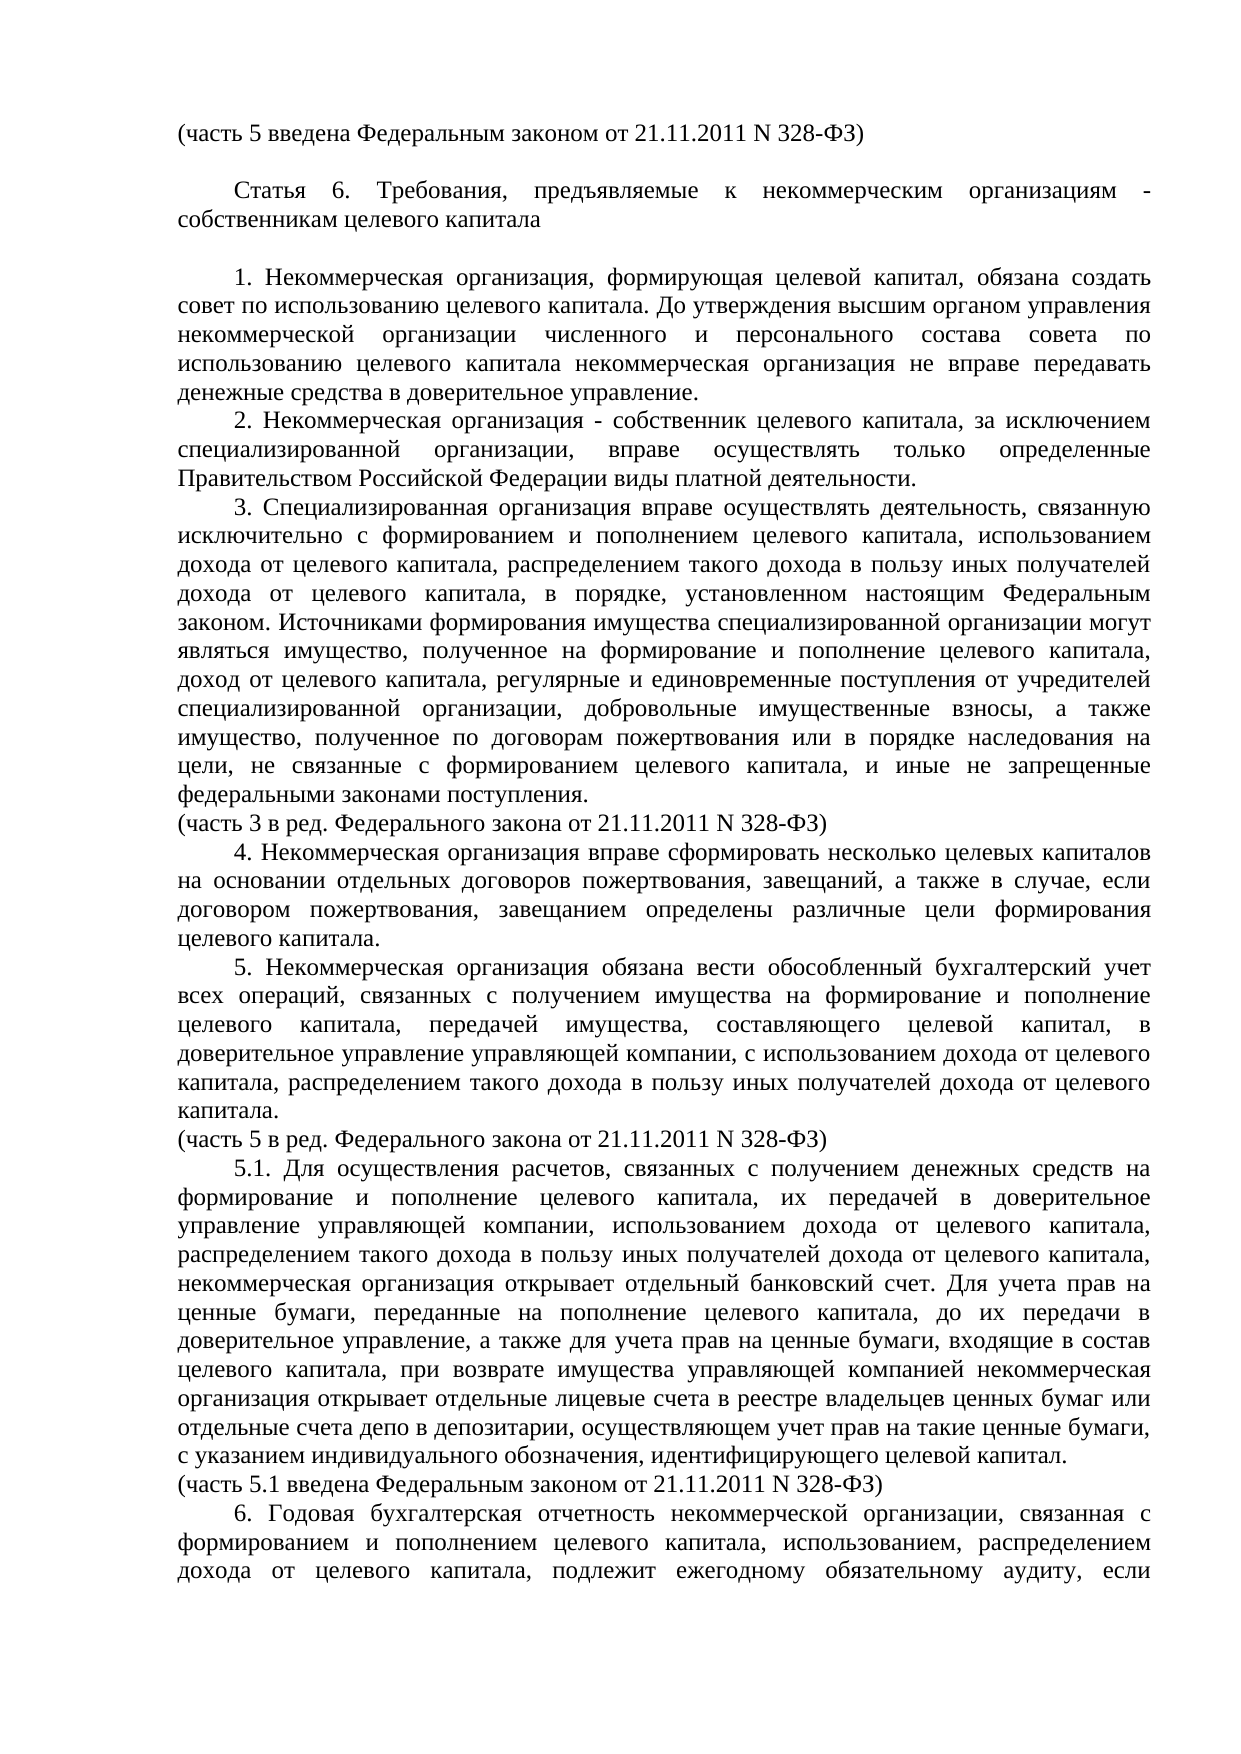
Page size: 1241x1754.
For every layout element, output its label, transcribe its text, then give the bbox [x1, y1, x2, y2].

text 5. Некоммерческая организация обязана вести обособленный бухгалтерский учет всех операций, связанных с получением имущества на формирование и пополнение целевого капитала, передачей имущества, составляющего целевой капитал, в доверительное управление управляющей компании, с использованием дохода от целевого капитала, распределением такого дохода в пользу иных получателей дохода от целевого капитала. [177, 952, 1152, 1124]
text (часть 3 в ред. Федерального закона от 21.11.2011 N 328-ФЗ) [177, 808, 1152, 837]
text 2. Некоммерческая организация - собственник целевого капитала, за исключением специализированной организации, вправе осуществлять только определенные Правительством Российской Федерации виды платной деятельности. [177, 406, 1152, 492]
text 4. Некоммерческая организация вправе сформировать несколько целевых капиталов на основании отдельных договоров пожертвования, завещаний, а также в случае, если договором пожертвования, завещанием определены различные цели формирования целевого капитала. [177, 837, 1152, 952]
text 5.1. Для осуществления расчетов, связанных с получением денежных средств на формирование и пополнение целевого капитала, их передачей в доверительное управление управляющей компании, использованием дохода от целевого капитала, распределением такого дохода в пользу иных получателей дохода от целевого капитала, некоммерческая организация открывает отдельный банковский счет. Для учета прав на ценные бумаги, переданные на пополнение целевого капитала, до их передачи в доверительное управление, а также для учета прав на ценные бумаги, входящие в состав целевого капитала, при возврате имущества управляющей компанией некоммерческая организация открывает отдельные лицевые счета в реестре владельцев ценных бумаг или отдельные счета депо в депозитарии, осуществляющем учет прав на такие ценные бумаги, с указанием индивидуального обозначения, идентифицирующего целевой капитал. [177, 1153, 1152, 1469]
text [177, 1498, 1152, 1584]
text 3. Специализированная организация вправе осуществлять деятельность, связанную исключительно с формированием и пополнением целевого капитала, использованием дохода от целевого капитала, распределением такого дохода в пользу иных получателей дохода от целевого капитала, в порядке, установленном настоящим Федеральным законом. Источниками формирования имущества специализированной организации могут являться имущество, полученное на формирование и пополнение целевого капитала, доход от целевого капитала, регулярные и единовременные поступления от учредителей специализированной организации, добровольные имущественные взносы, а также имущество, полученное по договорам пожертвования или в порядке наследования на цели, не связанные с формированием целевого капитала, и иные не запрещенные федеральными законами поступления. [177, 492, 1152, 808]
text (часть 5 в ред. Федерального закона от 21.11.2011 N 328-ФЗ) [177, 1124, 1152, 1153]
text Статья 6. Требования, предъявляемые к некоммерческим организациям - собственникам целевого капитала [177, 176, 1152, 233]
text 1. Некоммерческая организация, формирующая целевой капитал, обязана создать совет по использованию целевого капитала. До утверждения высшим органом управления некоммерческой организации численного и персонального состава совета по использованию целевого капитала некоммерческая организация не вправе передавать денежные средства в доверительное управление. [177, 262, 1152, 406]
text (часть 5 введена Федеральным законом от 21.11.2011 N 328-ФЗ) [177, 118, 1152, 147]
text (часть 5.1 введена Федеральным законом от 21.11.2011 N 328-ФЗ) [177, 1469, 1152, 1498]
